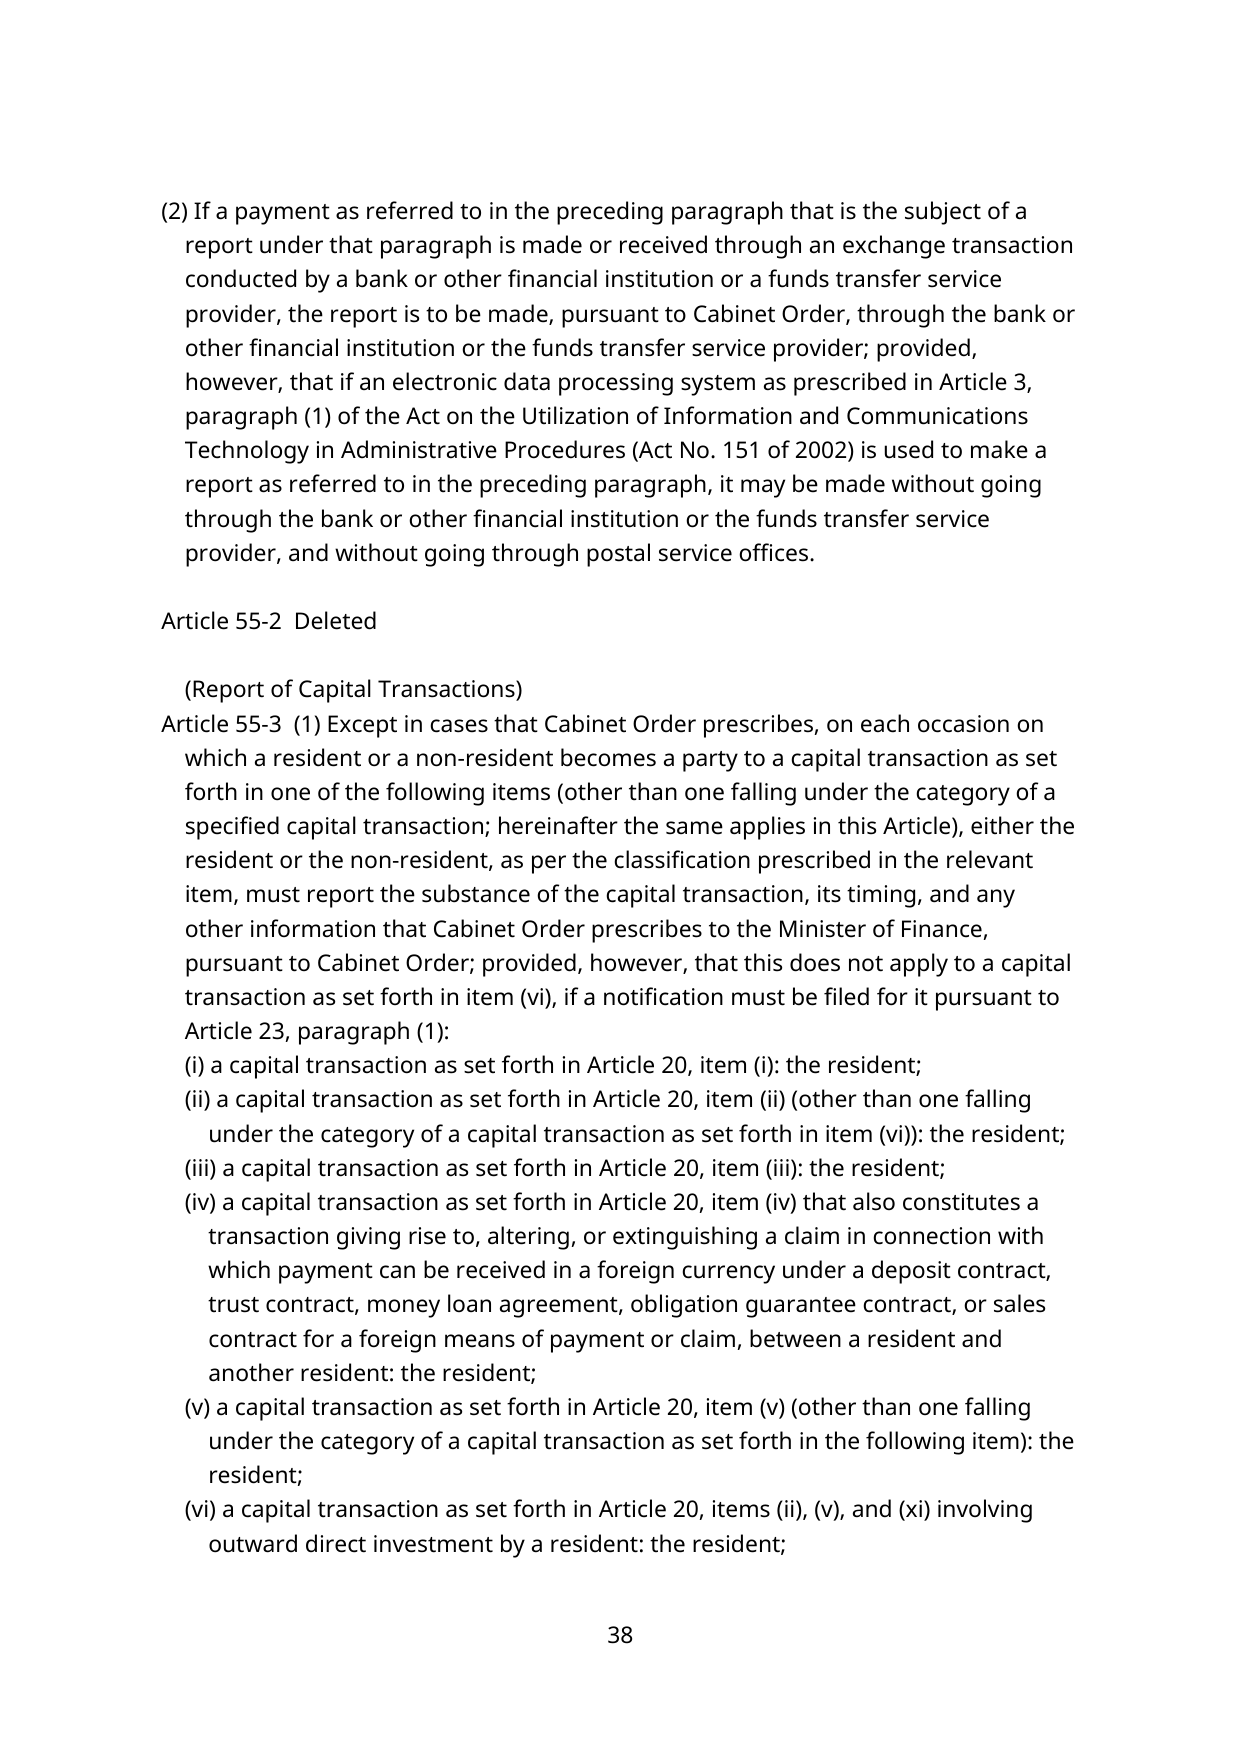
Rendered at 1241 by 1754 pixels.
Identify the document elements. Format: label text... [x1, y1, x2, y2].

text (Report of Capital Transactions) [184, 672, 1079, 706]
text (2) If a payment as referred to in the preceding paragraph that is the subject of a report under that paragraph is made or received through an exchange transaction conducted by a bank or other financial institution or a funds transfer service provider, the report is to be made, pursuant to Cabinet Order, through the bank or other financial institution or the funds transfer service provider; provided, however, that if an electronic data processing system as prescribed in Article 3, paragraph (1) of the Act on the Utilization of Information and Communications Technology in Administrative Procedures (Act No. 151 of 2002) is used to make a report as referred to in the preceding paragraph, it may be made without going through the bank or other financial institution or the funds transfer service provider, and without going through postal service offices. [161, 194, 1079, 569]
text (vi) a capital transaction as set forth in Article 20, items (ii), (v), and (xi) involving outward direct investment by a resident: the resident; [184, 1492, 1079, 1560]
text Article 55-2 Deleted [161, 604, 1079, 638]
text (v) a capital transaction as set forth in Article 20, item (v) (other than one falling under the category of a capital transaction as set forth in the following item): the resident; [184, 1389, 1079, 1492]
text (ii) a capital transaction as set forth in Article 20, item (ii) (other than one falling under the category of a capital transaction as set forth in item (vi)): the resident; [184, 1082, 1079, 1150]
text Article 55-3 (1) Except in cases that Cabinet Order prescribes, on each occasion on which a resident or a non-resident becomes a party to a capital transaction as set forth in one of the following items (other than one falling under the category of a specified capital transaction; hereinafter the same applies in this Article), either the resident or the non-resident, as per the classification prescribed in the relevant item, must report the substance of the capital transaction, its timing, and any other information that Cabinet Order prescribes to the Minister of Finance, pursuant to Cabinet Order; provided, however, that this does not apply to a capital transaction as set forth in item (vi), if a notification must be filed for it pursuant to Article 23, paragraph (1): [161, 706, 1079, 1048]
text (iii) a capital transaction as set forth in Article 20, item (iii): the resident; [184, 1150, 1079, 1184]
text (i) a capital transaction as set forth in Article 20, item (i): the resident; [184, 1048, 1079, 1082]
text (iv) a capital transaction as set forth in Article 20, item (iv) that also constitutes a transaction giving rise to, altering, or extinguishing a claim in connection with which payment can be received in a foreign currency under a deposit contract, trust contract, money loan agreement, obligation guarantee contract, or sales contract for a foreign means of payment or claim, between a resident and another resident: the resident; [184, 1184, 1079, 1389]
